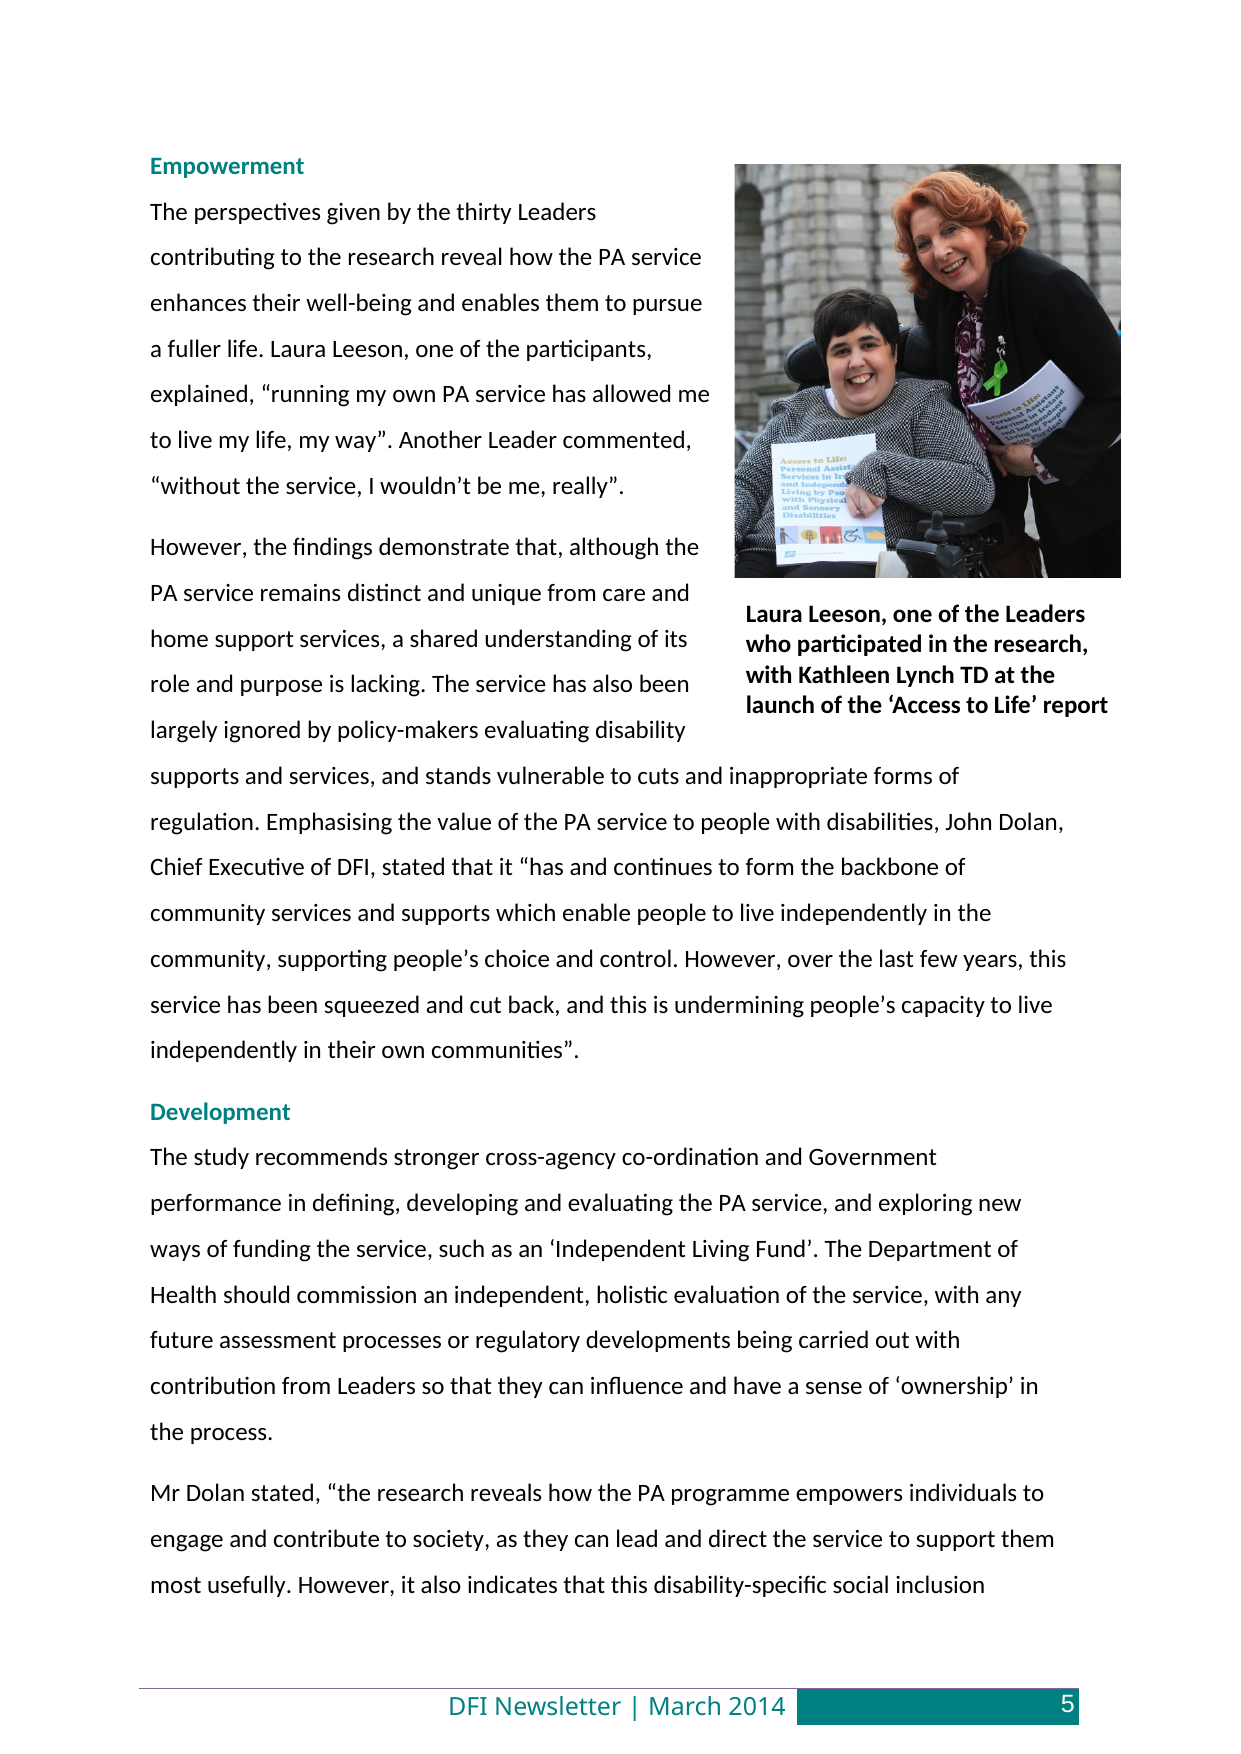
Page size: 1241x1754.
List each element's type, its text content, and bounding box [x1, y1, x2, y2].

text However, the findings demonstrate that, although the PA service remains distinct and unique from care and home support services, a shared understanding of its role and purpose is lacking. The service has also been largely ignored by policy-makers evaluating disability supports and services, and stands vulnerable to cuts and inappropriate forms of regulation. Emphasising the value of the PA service to people with disabilities, John Dolan, Chief Executive of DFI, stated that it “has and continues to form the backbone of community services and supports which enable people to live independently in the community, supporting people’s choice and control. However, over the last few years, this service has been squeezed and cut back, and this is undermining people’s capacity to live independently in their own communities”. [150, 531, 1074, 1065]
text Empowerment [150, 150, 1074, 181]
text Development [150, 1096, 1074, 1126]
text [150, 1477, 1074, 1599]
text The perspectives given by the thirty Leaders contributing to the research reveal how the PA service enhances their well-being and enables them to pursue a fuller life. Laura Leeson, one of the participants, explained, “running my own PA service has allowed me to live my life, my way”. Another Leader commented, “without the service, I wouldn’t be me, really”. [150, 196, 734, 501]
text The study recommends stronger cross-agency co-ordination and Government performance in defining, developing and evaluating the PA service, and exploring new ways of funding the service, such as an ‘Independent Living Fund’. The Department of Health should commission an independent, holistic evaluation of the service, with any future assessment processes or regulatory developments being carried out with contribution from Leaders so that they can influence and have a sense of ‘ownership’ in the process. [150, 1142, 1074, 1446]
picture [734, 164, 1121, 578]
